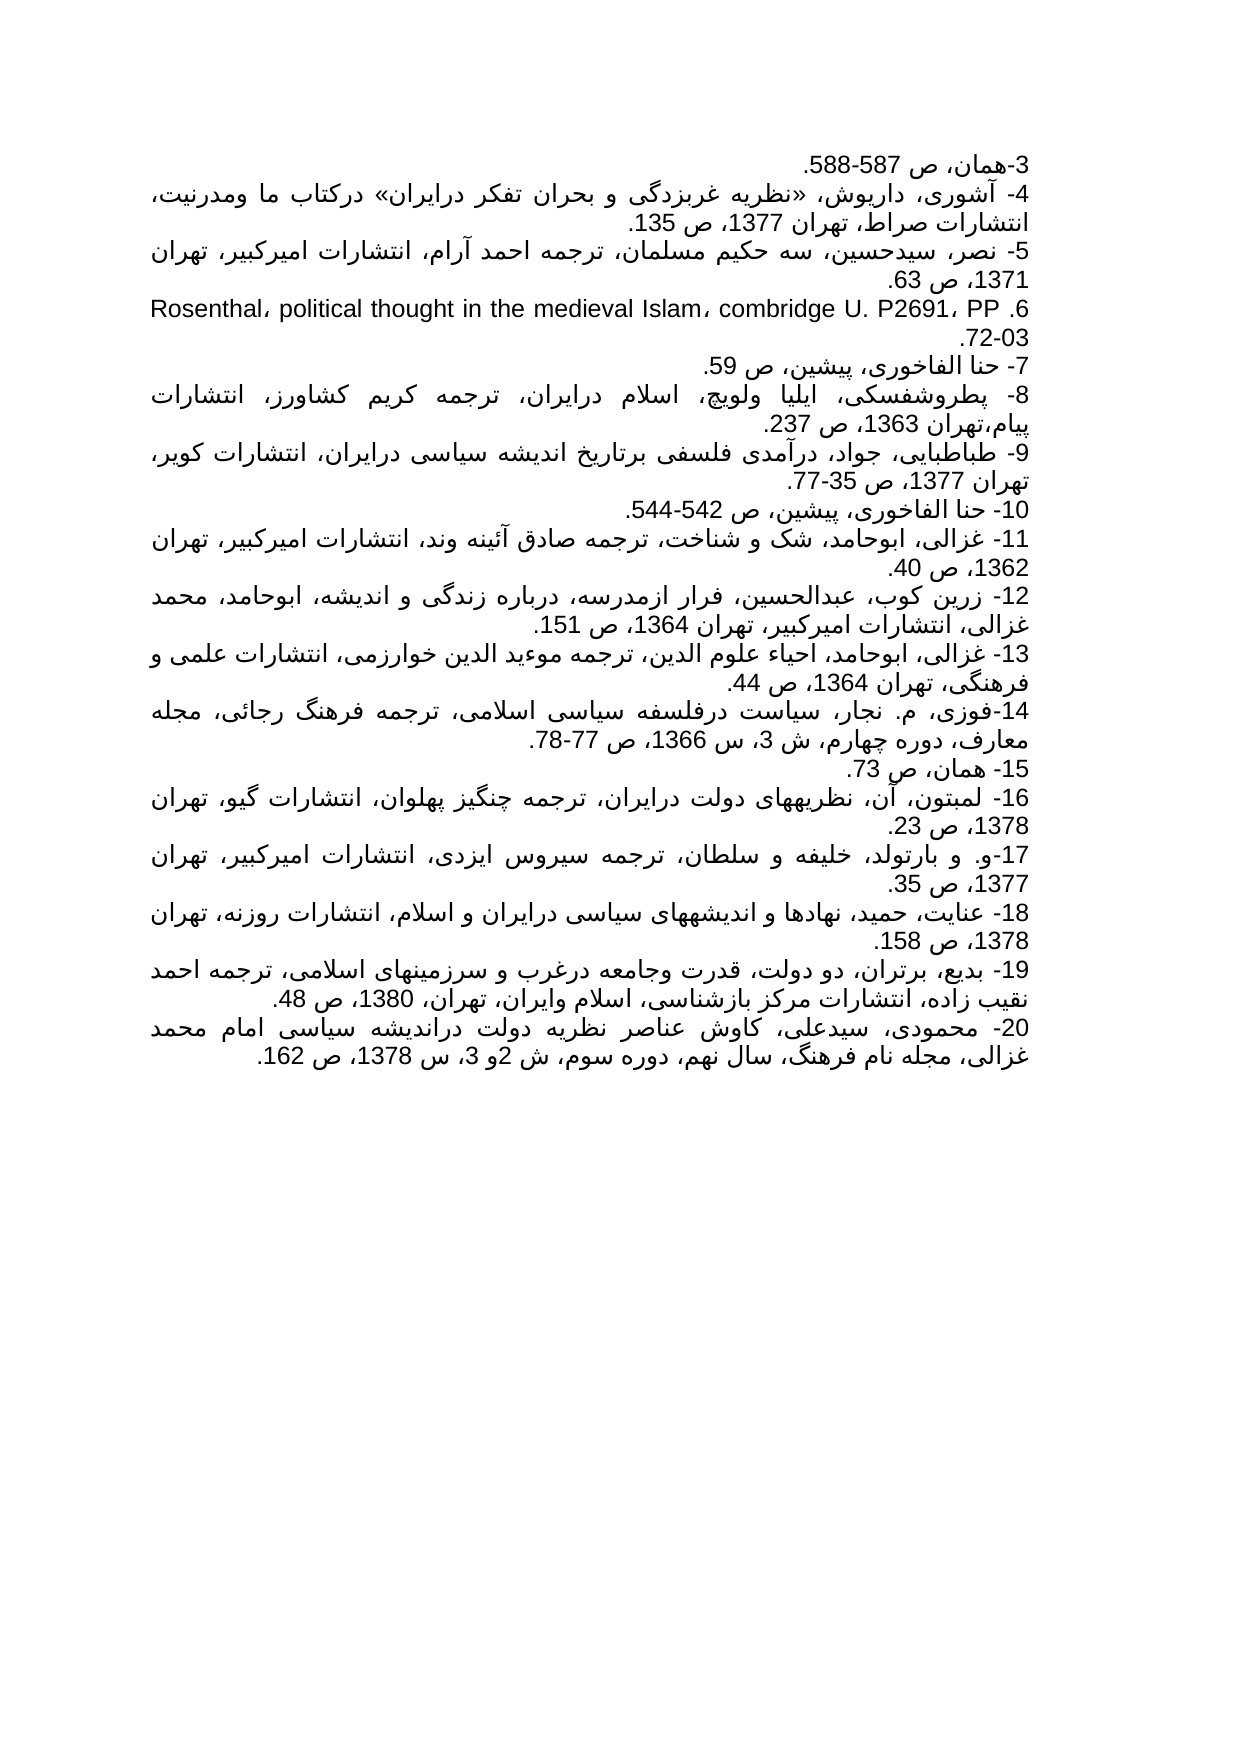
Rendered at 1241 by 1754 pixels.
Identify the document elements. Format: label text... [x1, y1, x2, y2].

text 14-فوزی، م. نجار، سیاست درفلسفه سیاسی اسلامی، ترجمه فرهنگ رجائی، مجله معارف، دوره چهارم، ش 3، س 1366، ص 77-78. [150, 696, 1029, 754]
text 8- پطروشفسکی، ایلیا ولویچ، اسلام درایران، ترجمه کریم کشاورز، انتشارات پیام،تهران 1363، ص 237. [150, 380, 1029, 437]
text 20- محمودی، سیدعلی، کاوش عناصر نظریه دولت دراندیشه سیاسی امام محمد غزالی، مجله نام فرهنگ، سال نهم، دوره سوم، ش 2و 3، س 1378، ص 162. [150, 1012, 1029, 1070]
text 5- نصر، سیدحسین، سه حکیم مسلمان، ترجمه احمد آرام، انتشارات امیرکبیر، تهران 1371، ص 63. [150, 236, 1029, 294]
text 11- غزالی، ابوحامد، شک و شناخت، ترجمه صادق آئینه وند، انتشارات امیرکبیر، تهران 1362، ص 40. [150, 524, 1029, 581]
text 6. Rosenthal، political thought in the medieval Islam، combridge U. P2691، PP 72-03. [150, 294, 1029, 351]
text 7- حنا الفاخوری، پیشین، ص 59. [150, 351, 1029, 380]
text 10- حنا الفاخوری، پیشین، ص 542-544. [150, 495, 1029, 524]
text 12- زرین کوب، عبدالحسین، فرار ازمدرسه، درباره زندگی و اندیشه، ابوحامد، محمد غزالی، انتشارات امیرکبیر، تهران 1364، ص 151. [150, 581, 1029, 639]
text 3-همان، ص 587-588. [150, 150, 1029, 179]
text 18- عنایت، حمید، نهادها و اندیشه‏های سیاسی درایران و اسلام، انتشارات روزنه، تهران 1378، ص 158. [150, 897, 1029, 955]
text 17-و. و بارتولد، خلیفه و سلطان، ترجمه سیروس ایزدی، انتشارات امیرکبیر، تهران 1377، ص 35. [150, 840, 1029, 897]
text 4- آشوری، داریوش، «نظریه غربزدگی و بحران تفکر درایران» درکتاب ما ومدرنیت، انتشارات صراط، تهران 1377، ص 135. [150, 179, 1029, 236]
text 19- بدیع، برتران، دو دولت، قدرت وجامعه درغرب و سرزمین‏های اسلامی، ترجمه احمد نقیب زاده، انتشارات مرکز بازشناسی، اسلام وایران، تهران، 1380، ص 48. [150, 955, 1029, 1012]
text 16- لمبتون، آن، نظریه‏های دولت درایران، ترجمه چنگیز پهلوان، انتشارات گیو، تهران 1378، ص 23. [150, 782, 1029, 840]
text 13- غزالی، ابوحامد، احیاء علوم الدین، ترجمه موءید الدین خوارزمی، انتشارات علمی و فرهنگی، تهران 1364، ص 44. [150, 639, 1029, 696]
text 9- طباطبایی، جواد، درآمدی فلسفی برتاریخ اندیشه سیاسی درایران، انتشارات کویر، تهران 1377، ص 35-77. [150, 437, 1029, 495]
text 15- همان، ص 73. [150, 754, 1029, 782]
